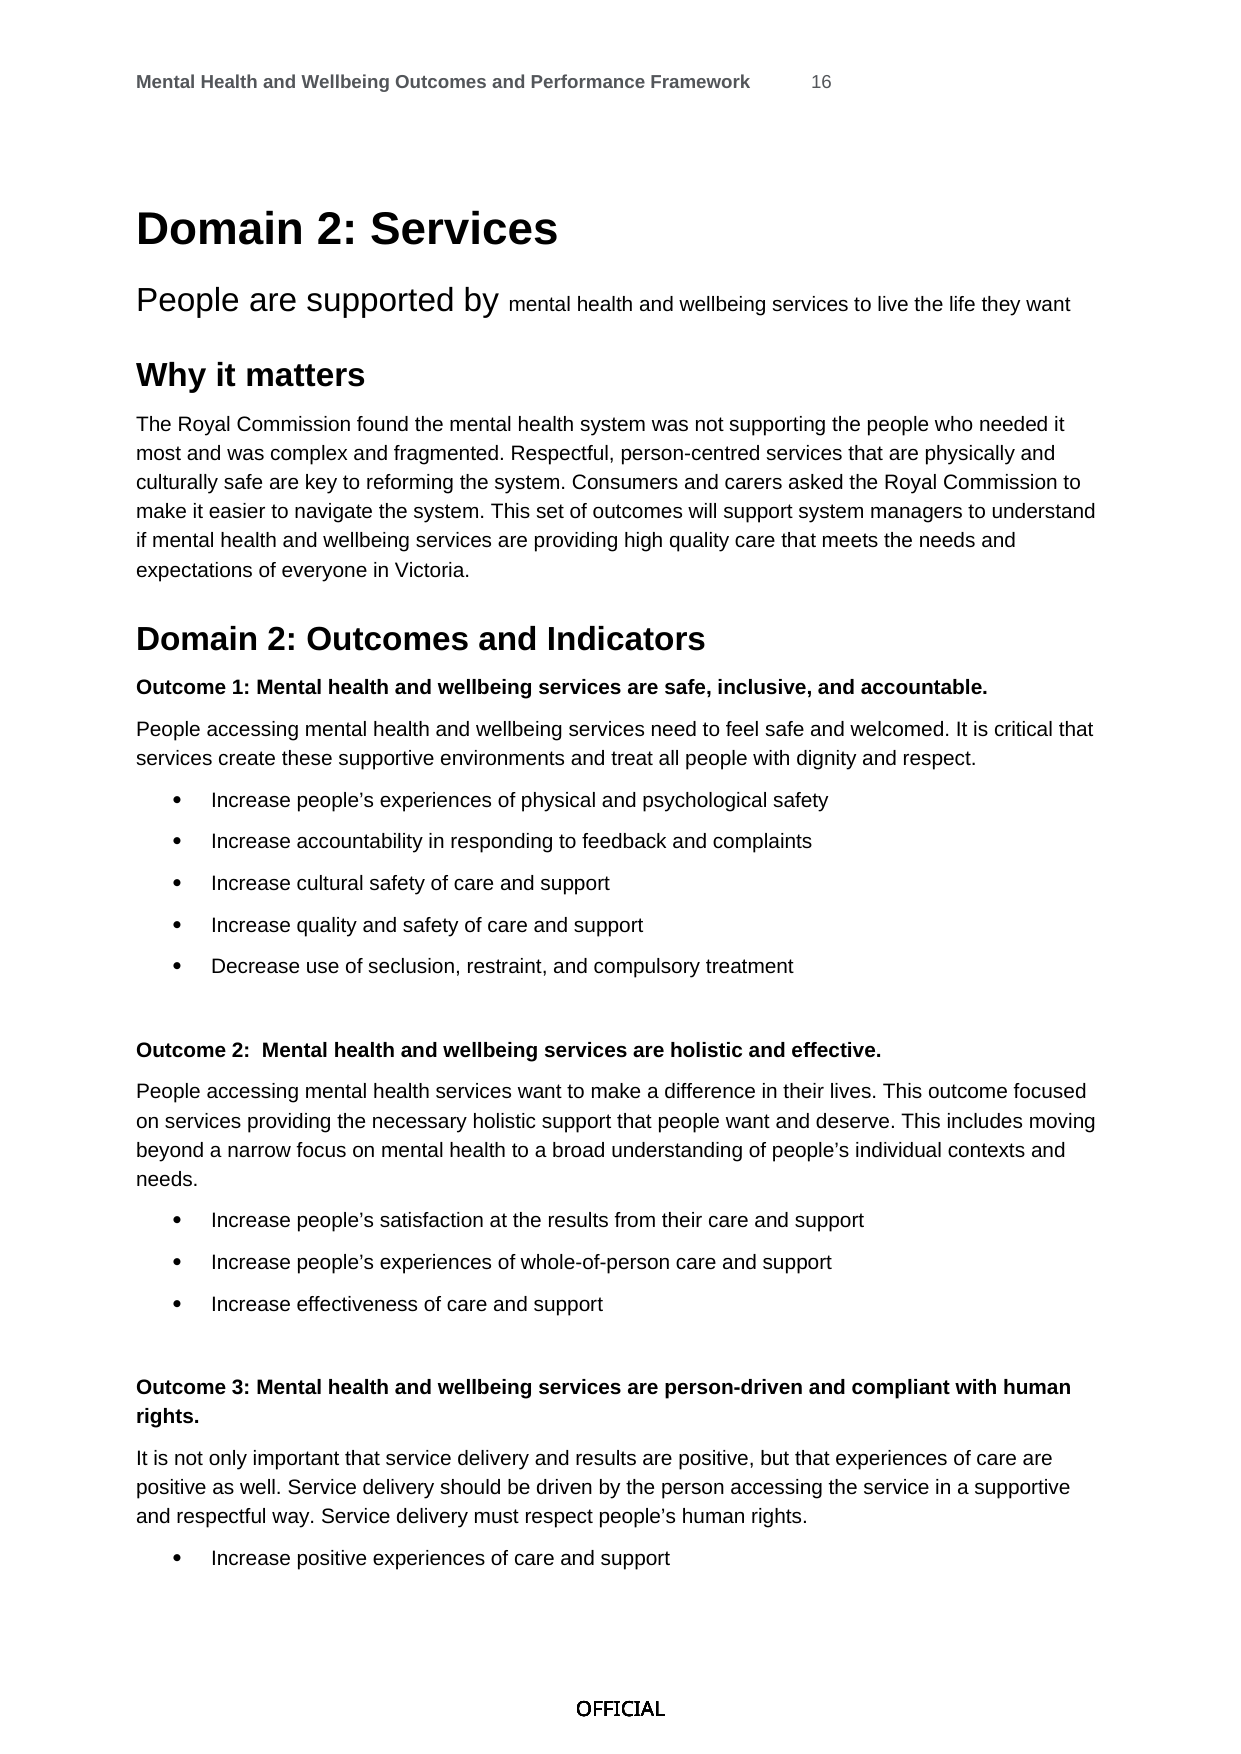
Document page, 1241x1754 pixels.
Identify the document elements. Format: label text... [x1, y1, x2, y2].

text Outcome 2: Mental health and wellbeing services are holistic and effective. [136, 1032, 1104, 1062]
subtitle Why it matters [136, 356, 1104, 394]
list Increase positive experiences of care and support [173, 1541, 1104, 1570]
list Increase effectiveness of care and support [173, 1287, 1104, 1316]
text The Royal Commission found the mental health system was not supporting the people who needed it most and was complex and fragmented. Respectful, person-centred services that are physically and culturally safe are key to reforming the system. Consumers and carers asked the Royal Commission to make it easier to navigate the system. This set of outcomes will support system managers to understand if mental health and wellbeing services are providing high quality care that meets the needs and expectations of everyone in Victoria. [136, 406, 1104, 581]
list Increase cultural safety of care and support [173, 866, 1104, 895]
list Increase accountability in responding to feedback and complaints [173, 824, 1104, 853]
subtitle Domain 2: Services [136, 202, 1104, 254]
list Decrease use of seclusion, restraint, and compulsory treatment [173, 949, 1104, 978]
text Outcome 3: Mental health and wellbeing services are person-driven and compliant with human rights. [136, 1370, 1104, 1428]
text People accessing mental health and wellbeing services need to feel safe and welcomed. It is critical that services create these supportive environments and treat all people with dignity and respect. [136, 712, 1104, 770]
text It is not only important that service delivery and results are positive, but that experiences of care are positive as well. Service delivery should be driven by the person accessing the service in a supportive and respectful way. Service delivery must respect people’s human rights. [136, 1441, 1104, 1528]
text Outcome 1: Mental health and wellbeing services are safe, inclusive, and accountable. [136, 670, 1104, 699]
text People are supported by mental health and wellbeing services to live the life they want [136, 279, 1104, 318]
subtitle Domain 2: Outcomes and Indicators [136, 619, 1104, 657]
list Increase people’s experiences of physical and psychological safety [173, 782, 1104, 812]
list Increase quality and safety of care and support [173, 907, 1104, 937]
text People accessing mental health services want to make a difference in their lives. This outcome focused on services providing the necessary holistic support that people want and deserve. This includes moving beyond a narrow focus on mental health to a broad understanding of people’s individual contexts and needs. [136, 1074, 1104, 1191]
list Increase people’s experiences of whole-of-person care and support [173, 1245, 1104, 1274]
list Increase people’s satisfaction at the results from their care and support [173, 1203, 1104, 1232]
